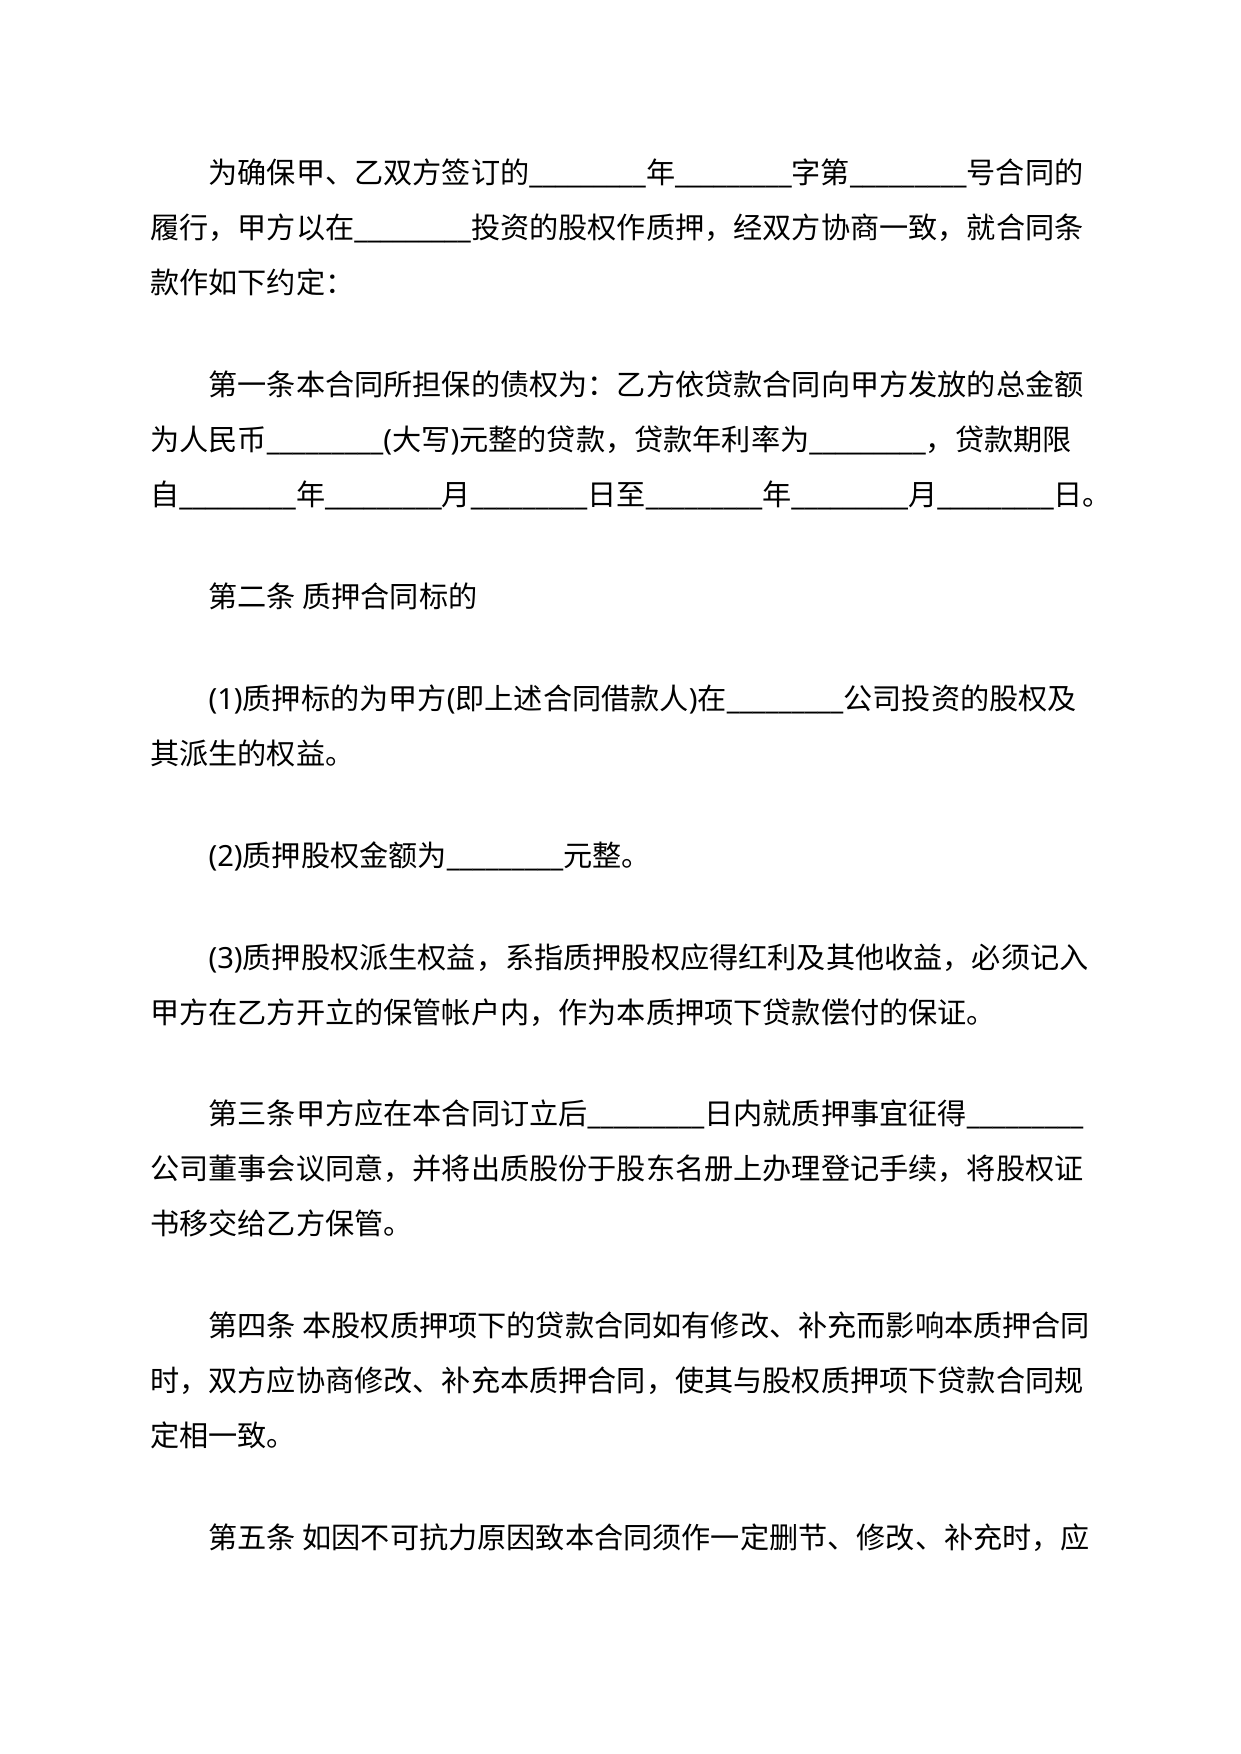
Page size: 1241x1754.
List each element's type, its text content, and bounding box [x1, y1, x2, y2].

text 第一条本合同所担保的债权为：乙方依贷款合同向甲方发放的总金额为人民币_________(大写)元整的贷款，贷款年利率为_________，贷款期限自_________年_________月_________日至_________年_________月_________日。 [150, 362, 1090, 514]
text 第二条 质押合同标的 [150, 574, 1090, 616]
text (2)质押股权金额为_________元整。 [150, 832, 1090, 874]
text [150, 1514, 1090, 1556]
text (1)质押标的为甲方(即上述合同借款人)在_________公司投资的股权及其派生的权益。 [150, 675, 1090, 773]
text 第四条 本股权质押项下的贷款合同如有修改、补充而影响本质押合同时，双方应协商修改、补充本质押合同，使其与股权质押项下贷款合同规定相一致。 [150, 1303, 1090, 1455]
text 第三条甲方应在本合同订立后_________日内就质押事宜征得_________公司董事会议同意，并将出质股份于股东名册上办理登记手续，将股权证书移交给乙方保管。 [150, 1091, 1090, 1243]
text (3)质押股权派生权益，系指质押股权应得红利及其他收益，必须记入甲方在乙方开立的保管帐户内，作为本质押项下贷款偿付的保证。 [150, 934, 1090, 1031]
text 为确保甲、乙双方签订的_________年_________字第_________号合同的履行，甲方以在_________投资的股权作质押，经双方协商一致，就合同条款作如下约定： [150, 150, 1090, 302]
